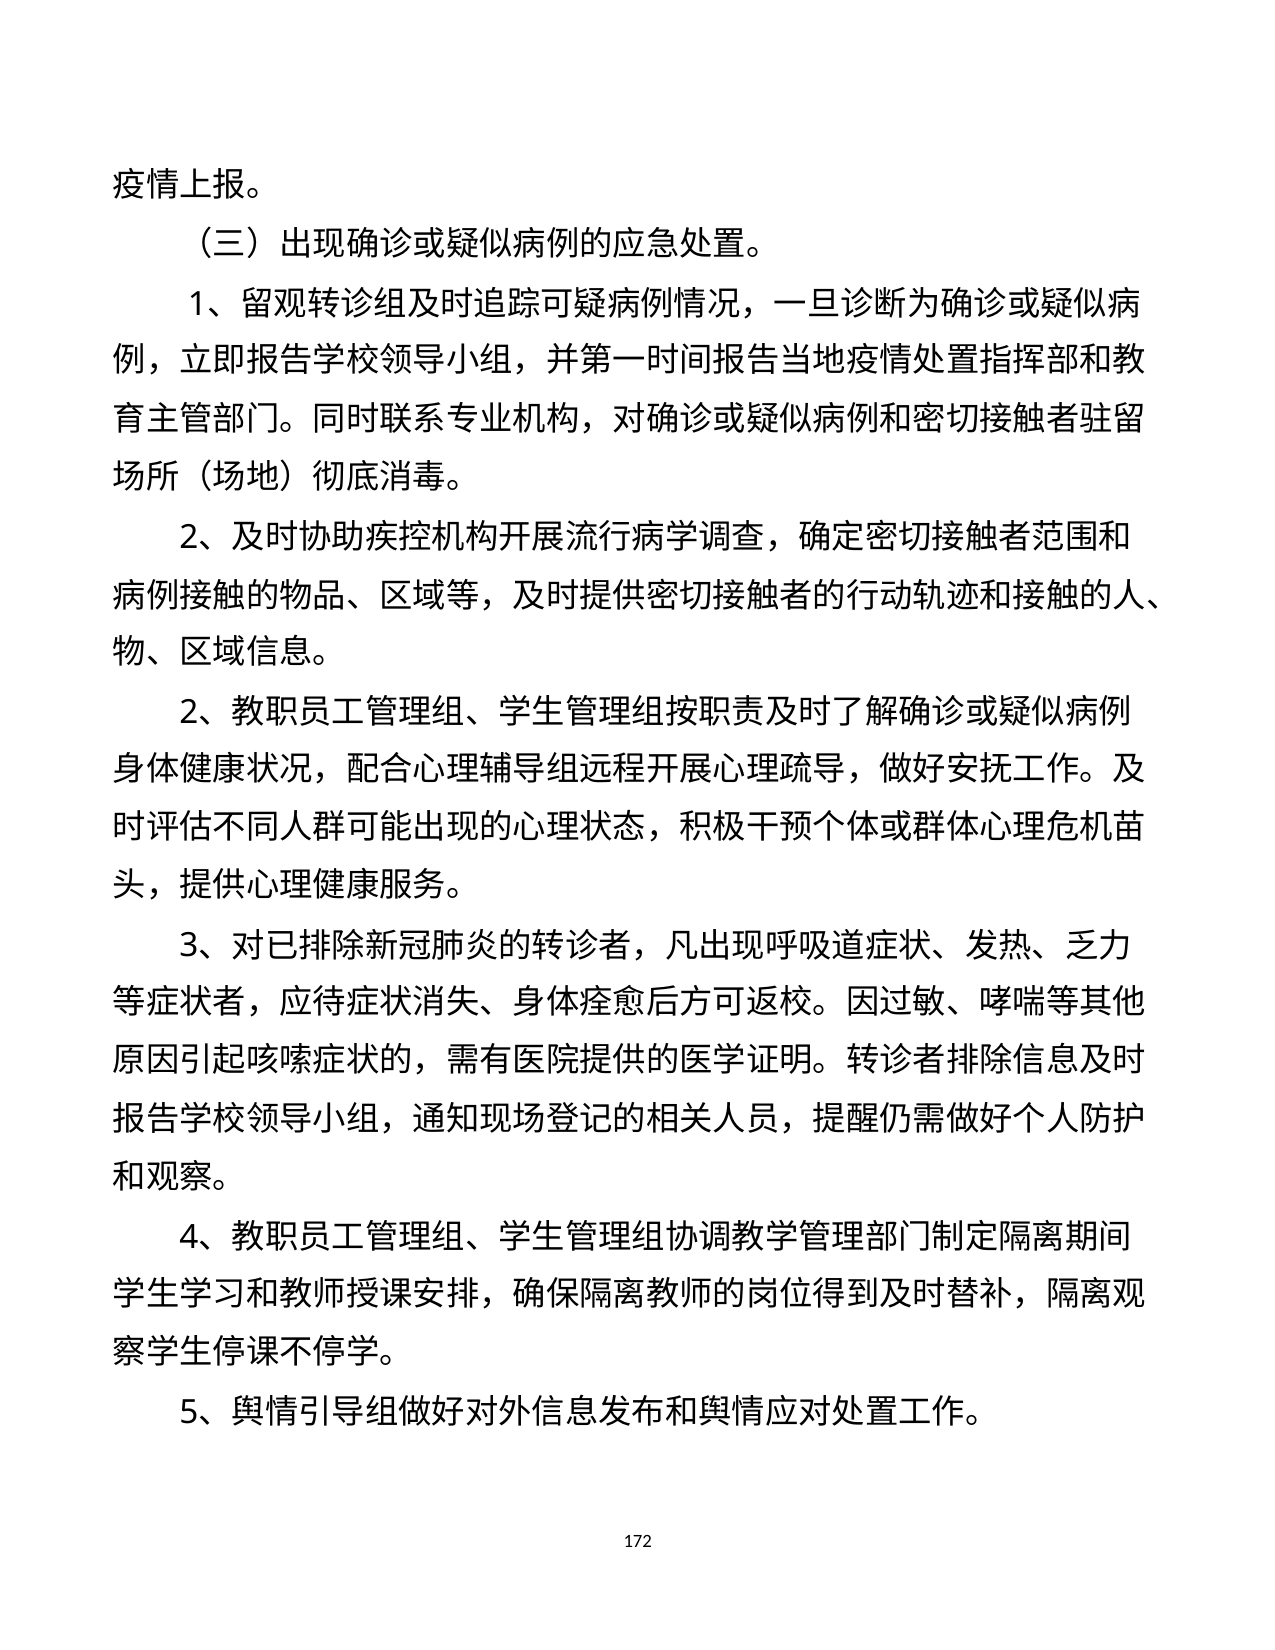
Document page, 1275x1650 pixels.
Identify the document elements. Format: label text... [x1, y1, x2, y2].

text （三）出现确诊或疑似病例的应急处置。 [112, 208, 1162, 267]
text 2、教职员工管理组、学生管理组按职责及时了解确诊或疑似病例身体健康状况，配合心理辅导组远程开展心理疏导，做好安抚工作。及时评估不同人群可能出现的心理状态，积极干预个体或群体心理危机苗头，提供心理健康服务。 [112, 675, 1162, 908]
text 2、及时协助疾控机构开展流行病学调查，确定密切接触者范围和病例接触的物品、区域等，及时提供密切接触者的行动轨迹和接触的人、物、区域信息。 [112, 500, 1162, 675]
text 4、教职员工管理组、学生管理组协调教学管理部门制定隔离期间学生学习和教师授课安排，确保隔离教师的岗位得到及时替补，隔离观察学生停课不停学。 [112, 1200, 1162, 1375]
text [112, 150, 1162, 208]
text 5、舆情引导组做好对外信息发布和舆情应对处置工作。 [112, 1375, 1162, 1433]
text 1、留观转诊组及时追踪可疑病例情况，一旦诊断为确诊或疑似病例，立即报告学校领导小组，并第一时间报告当地疫情处置指挥部和教育主管部门。同时联系专业机构，对确诊或疑似病例和密切接触者驻留场所（场地）彻底消毒。 [112, 267, 1162, 500]
text 3、对已排除新冠肺炎的转诊者，凡出现呼吸道症状、发热、乏力等症状者，应待症状消失、身体痊愈后方可返校。因过敏、哮喘等其他原因引起咳嗦症状的，需有医院提供的医学证明。转诊者排除信息及时报告学校领导小组，通知现场登记的相关人员，提醒仍需做好个人防护和观察。 [112, 908, 1162, 1200]
